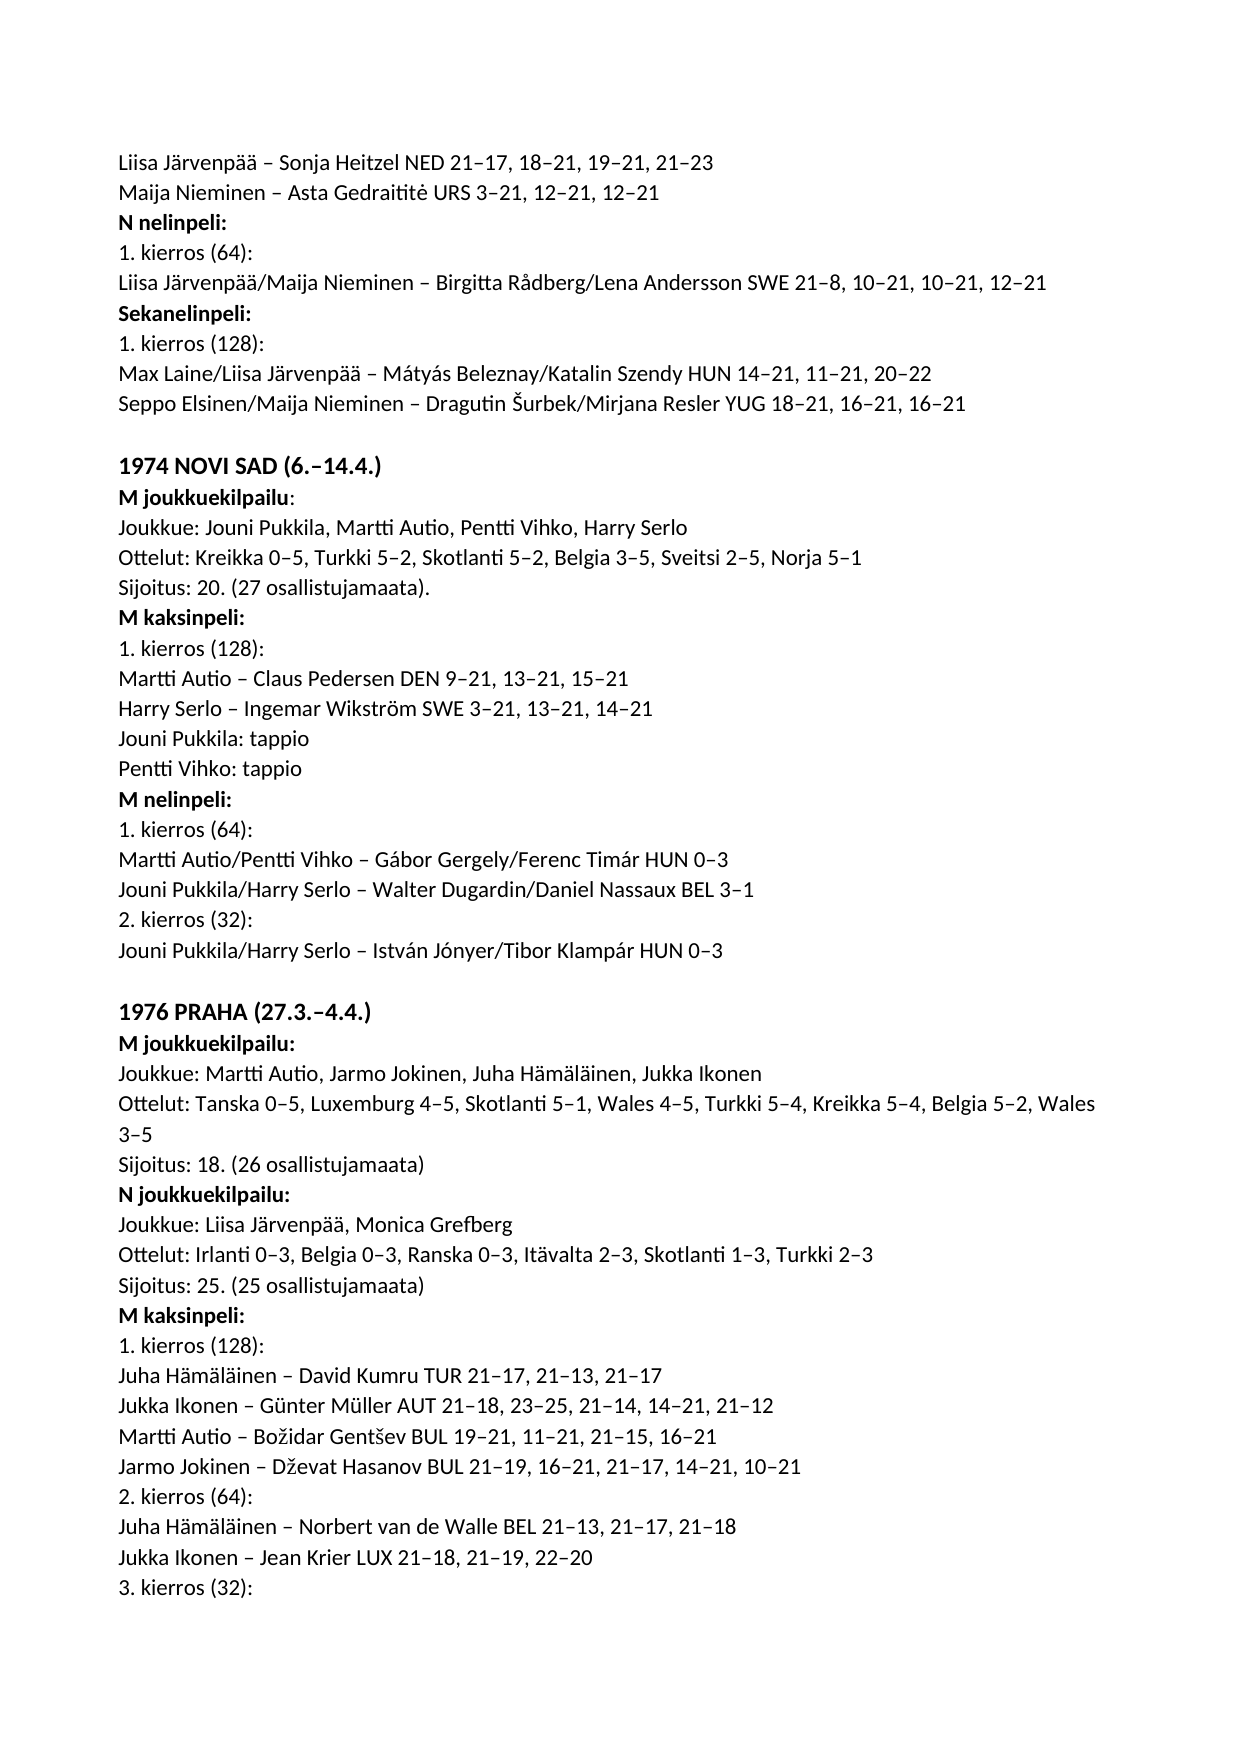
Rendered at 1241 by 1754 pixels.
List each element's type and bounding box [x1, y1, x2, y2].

text [118, 148, 1122, 1601]
